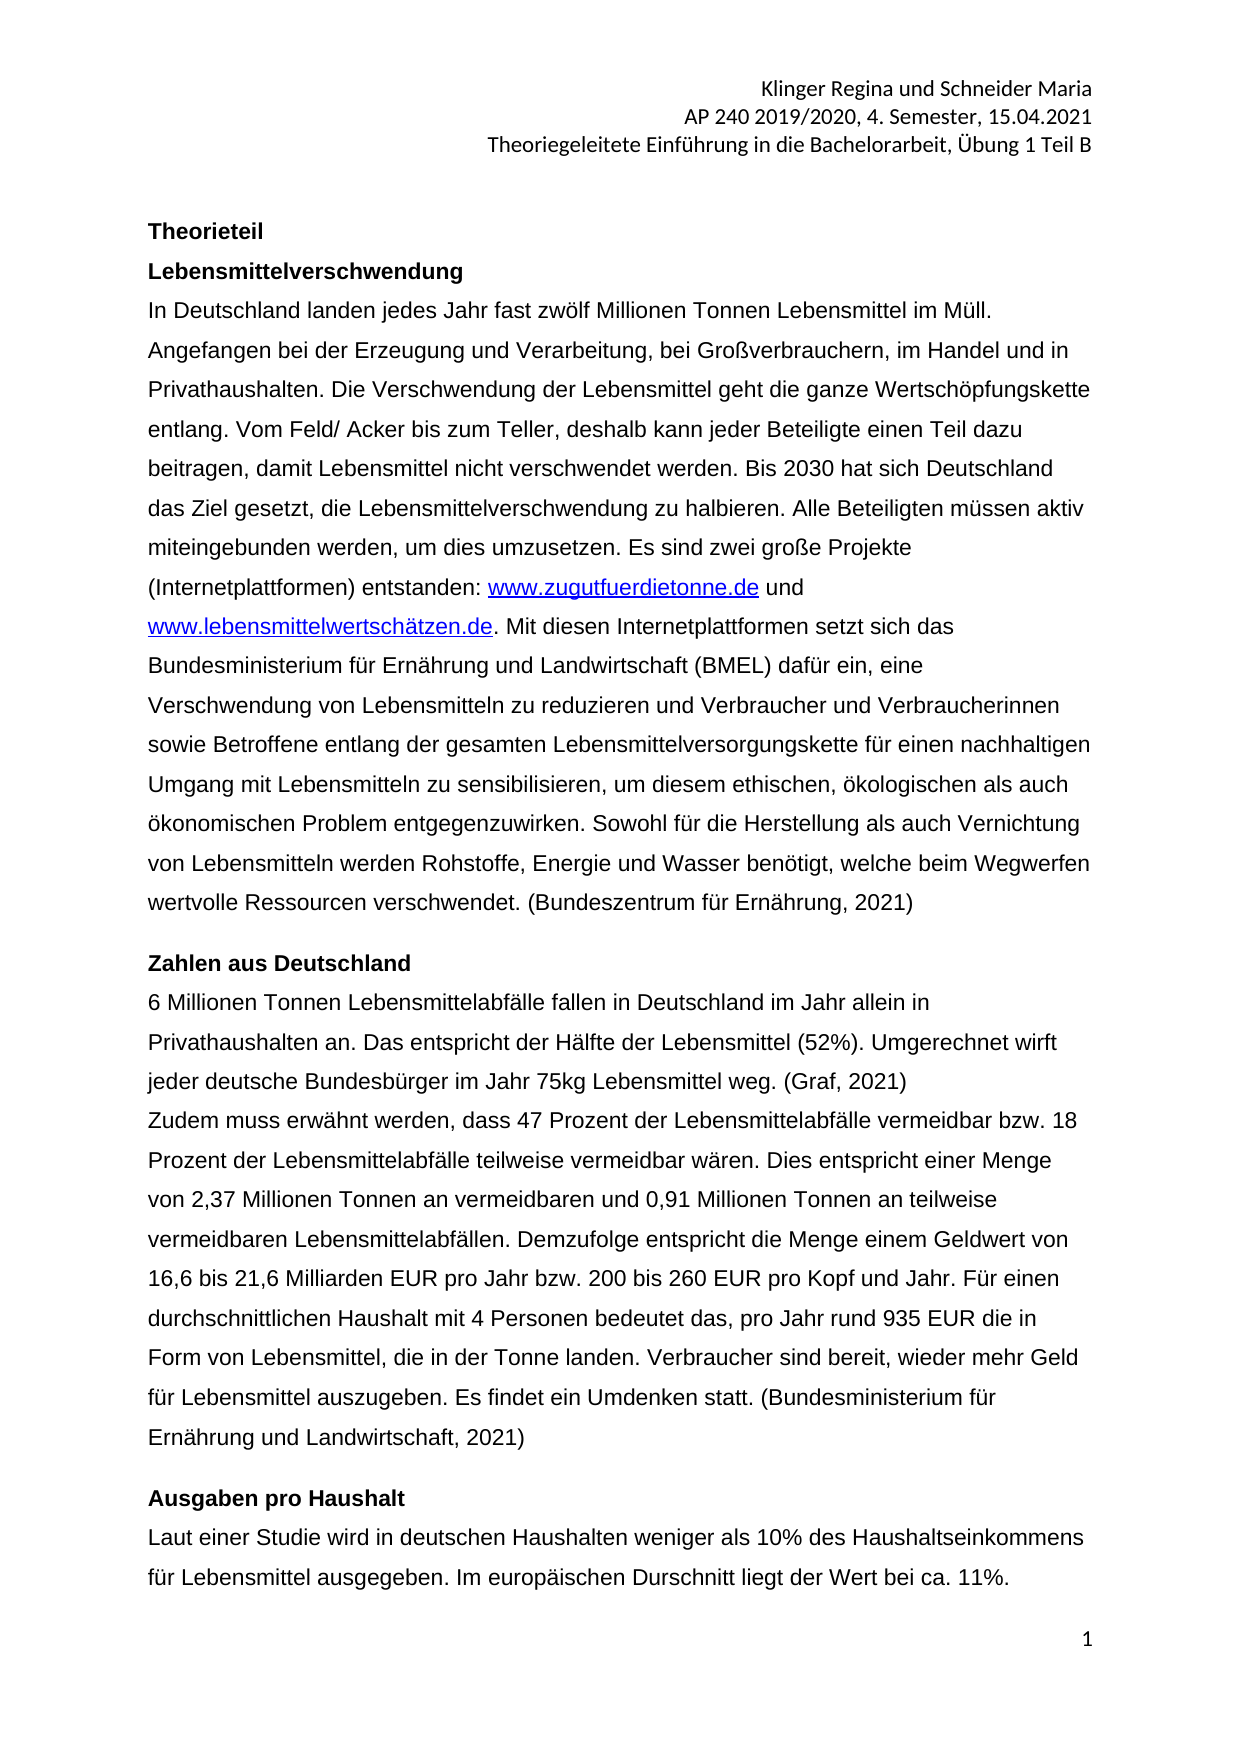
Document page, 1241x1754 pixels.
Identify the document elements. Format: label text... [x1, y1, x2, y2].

text Zahlen aus Deutschland 6 Millionen Tonnen Lebensmittelabfälle fallen in Deutschland im Jahr allein in Privathaushalten an. Das entspricht der Hälfte der Lebensmittel (52%). Umgerechnet wirft jeder deutsche Bundesbürger im Jahr 75kg Lebensmittel weg. Zudem muss erwähnt werden, dass 47 Prozent der Lebensmittelabfälle vermeidbar bzw. 18 Prozent der Lebensmittelabfälle teilweise vermeidbar wären. Dies entspricht einer Menge von 2,37 Millionen Tonnen an vermeidbaren und 0,91 Millionen Tonnen an teilweise vermeidbaren Lebensmittelabfällen. Demzufolge entspricht die Menge einem Geldwert von 16,6 bis 21,6 Milliarden EUR pro Jahr bzw. 200 bis 260 EUR pro Kopf und Jahr. Für einen durchschnittlichen Haushalt mit 4 Personen bedeutet das, pro Jahr rund 935 EUR die in Form von Lebensmittel, die in der Tonne landen. Verbraucher sind bereit, wieder mehr Geld für Lebensmittel auszugeben. Es findet ein Umdenken statt. [148, 949, 1093, 1451]
text Ausgaben pro Haushalt Laut einer Studie wird in deutschen Haushalten weniger als 10% des Haushaltseinkommens für Lebensmittel ausgegeben. Im europäischen Durschnitt liegt der Wert bei ca. 11%. [148, 1484, 1093, 1590]
text Theorieteil Lebensmittelverschwendung In Deutschland landen jedes Jahr fast zwölf Millionen Tonnen Lebensmittel im Müll. Angefangen bei der Erzeugung und Verarbeitung, bei Großverbrauchern, im Handel und in Privathaushalten. Die Verschwendung der Lebensmittel geht die ganze Wertschöpfungskette entlang. Vom Feld/ Acker bis zum Teller, deshalb kann jeder Beteiligte einen Teil dazu beitragen, damit Lebensmittel nicht verschwendet werden. Bis 2030 hat sich Deutschland das Ziel gesetzt, die Lebensmittelverschwendung zu halbieren. Alle Beteiligten müssen aktiv miteingebunden werden, um dies umzusetzen. Es sind zwei große Projekte (Internetplattformen) entstanden: www.zugutfuerdietonne.de und www.lebensmittelwertschätzen.de. Mit diesen Internetplattformen setzt sich das Bundesministerium für Ernährung und Landwirtschaft (BMEL) dafür ein, eine Verschwendung von Lebensmitteln zu reduzieren und Verbraucher und Verbraucherinnen sowie Betroffene entlang der gesamten Lebensmittelversorgungskette für einen nachhaltigen Umgang mit Lebensmitteln zu sensibilisieren, um diesem ethischen, ökologischen als auch ökonomischen Problem entgegenzuwirken. Sowohl für die Herstellung als auch Vernichtung von Lebensmitteln werden Rohstoffe, Energie und Wasser benötigt, welche beim Wegwerfen wertvolle Ressourcen verschwendet. [148, 218, 1093, 916]
